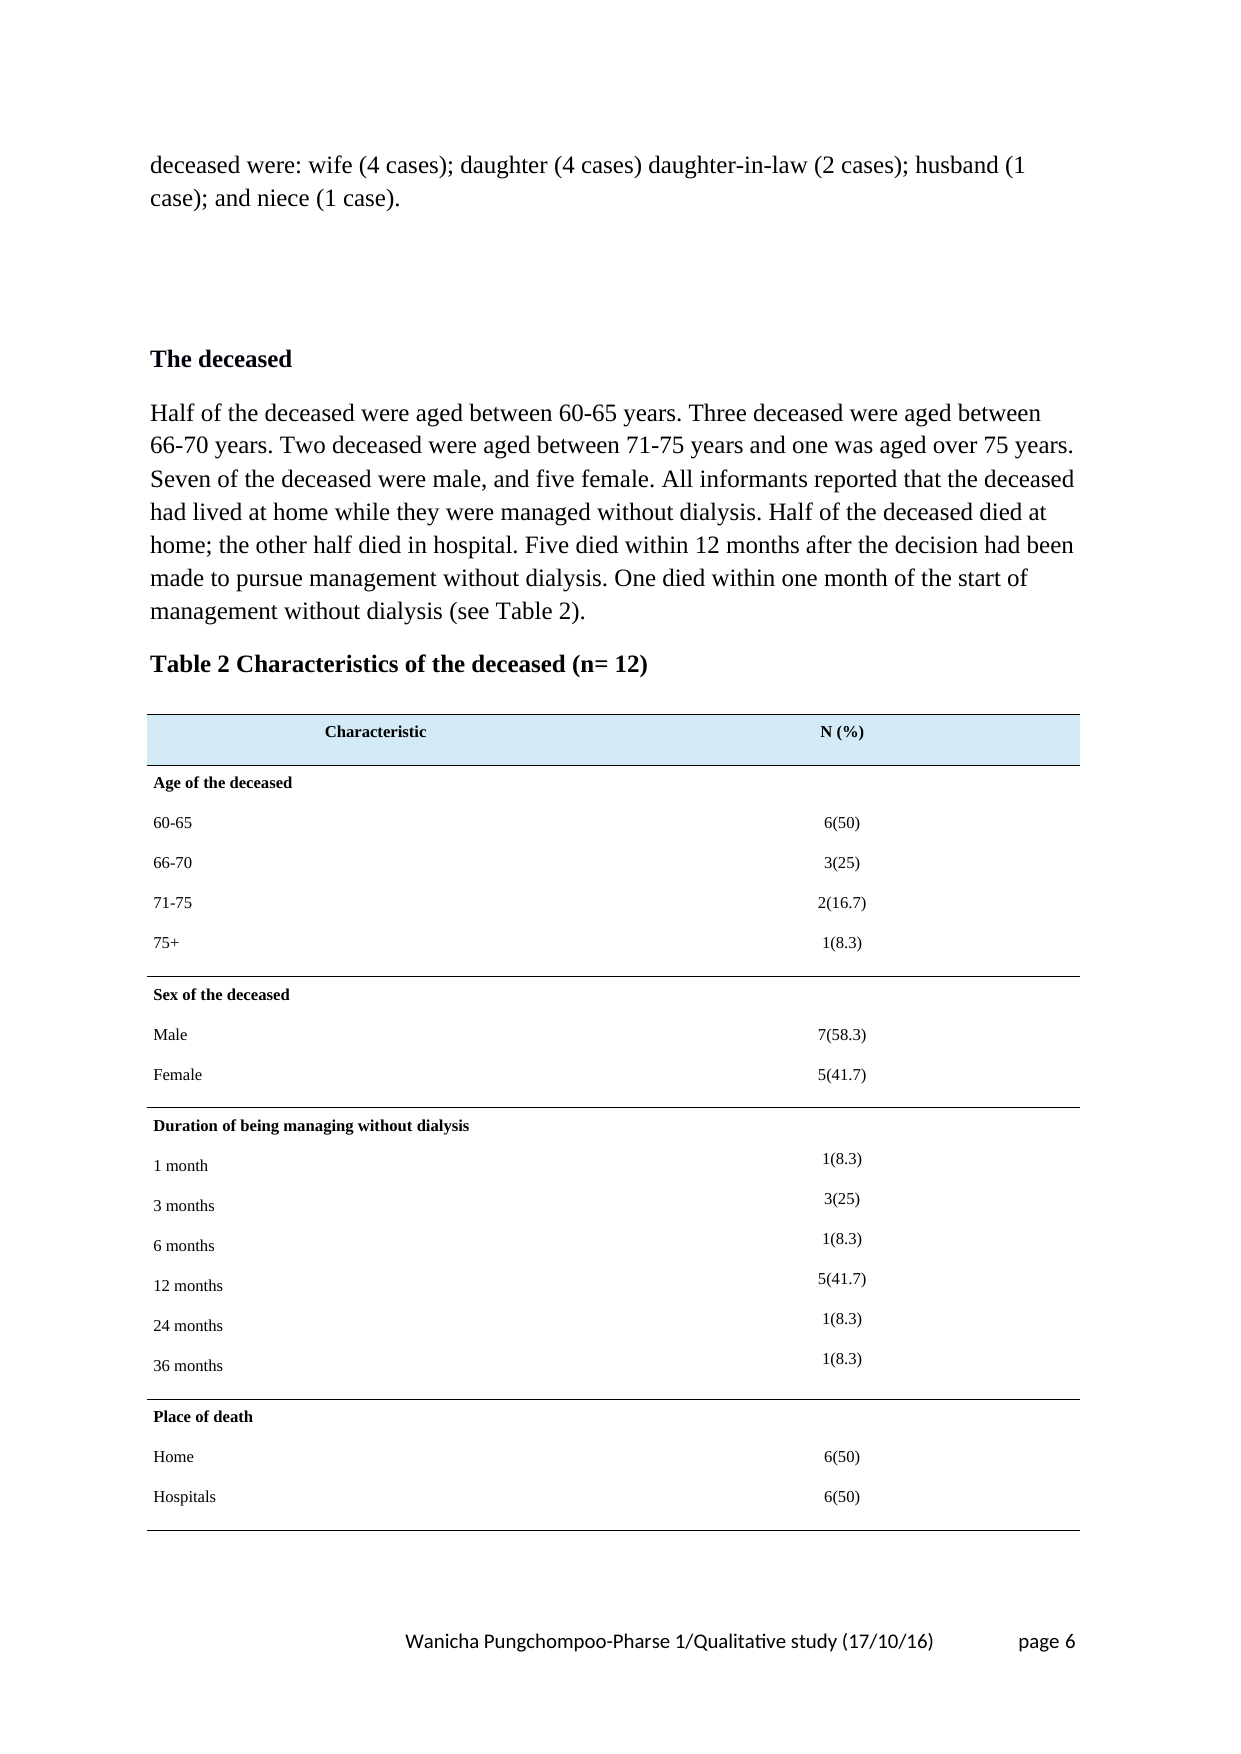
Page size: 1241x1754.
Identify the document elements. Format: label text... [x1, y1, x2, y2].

table_cell Age of the deceased 60-65 66-70 71-75 75+ [147, 766, 604, 976]
table_cell 6(50) 3(25) 2(16.7) 1(8.3) [604, 766, 1080, 976]
table_cell 7(58.3) 5(41.7) [604, 977, 1080, 1107]
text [150, 150, 1075, 212]
table_header Characteristic [147, 715, 604, 765]
table_cell Place of death Home Hospitals [147, 1400, 604, 1530]
table_cell Duration of being managing without dialysis 1 month 3 months 6 months 12 months 24 months 36 months [147, 1108, 604, 1398]
table_cell 6(50) 6(50) [604, 1400, 1080, 1530]
text Half of the deceased were aged between 60-65 years. Three deceased were aged between 66-70 years. Two deceased were aged between 71-75 years and one was aged over 75 years. Seven of the deceased were male, and five female. All informants reported that the deceased had lived at home while they were managed without dialysis. Half of the deceased died at home; the other half died in hospital. Five died within 12 months after the decision had been made to pursue management without dialysis. One died within one month of the start of management without dialysis (see Table 2). [150, 398, 1075, 624]
table_cell 1(8.3) 3(25) 1(8.3) 5(41.7) 1(8.3) 1(8.3) [604, 1108, 1080, 1398]
table_header N (%) [604, 715, 1080, 765]
text The deceased [150, 344, 1075, 372]
table_cell Sex of the deceased Male Female [147, 977, 604, 1107]
text Table 2 Characteristics of the deceased (n= 12) [150, 649, 1075, 678]
